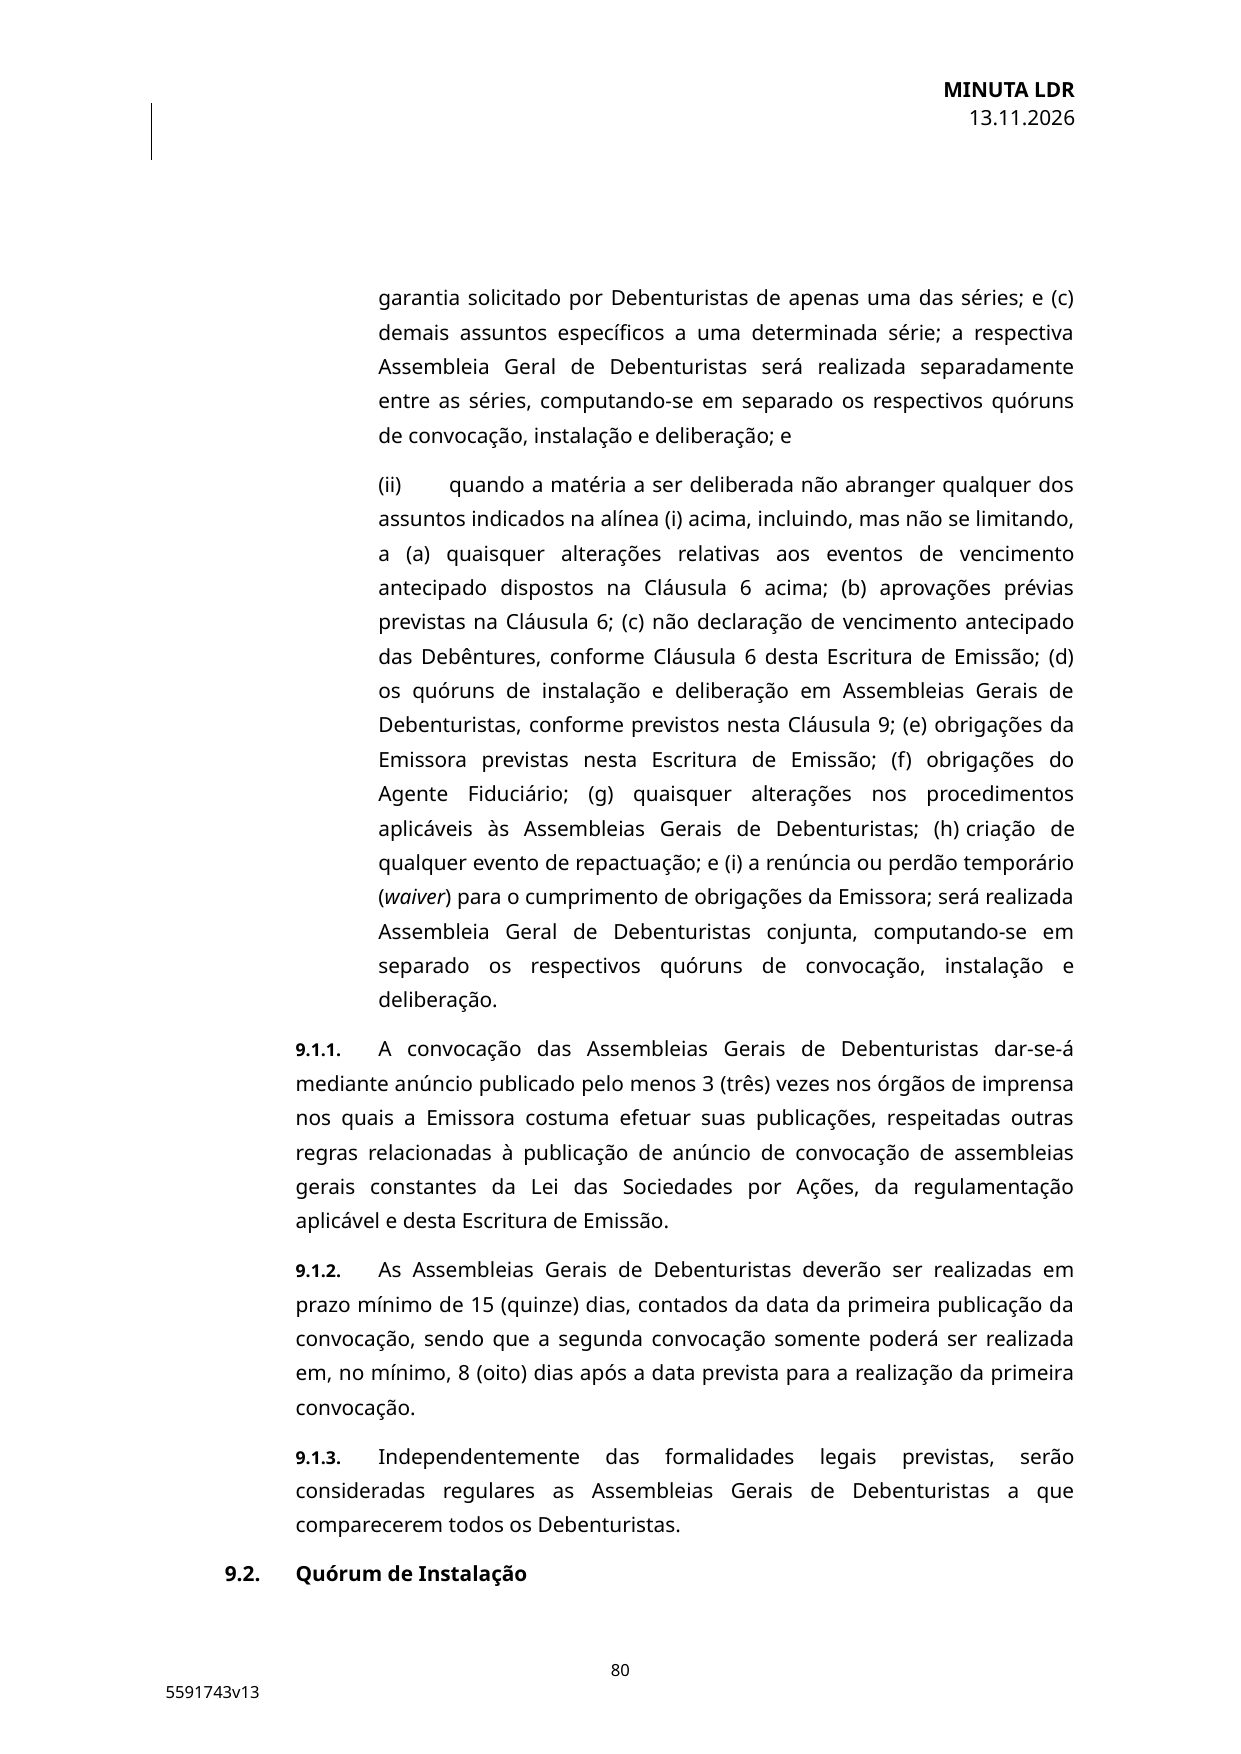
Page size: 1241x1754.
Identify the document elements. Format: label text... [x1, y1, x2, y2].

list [378, 283, 1075, 449]
list quando a matéria a ser deliberada não abranger qualquer dos assuntos indicados na alínea (i) acima, incluindo, mas não se limitando, a (a) quaisquer alterações relativas aos eventos de vencimento antecipado dispostos na Cláusula 6 acima; (b) aprovações prévias previstas na Cláusula 6; (c) não declaração de vencimento antecipado das Debêntures, conforme Cláusula 6 desta Escritura de Emissão; (d) os quóruns de instalação e deliberação em Assembleias Gerais de Debenturistas, conforme previstos nesta Cláusula 9; (e) obrigações da Emissora previstas nesta Escritura de Emissão; (f) obrigações do Agente Fiduciário; (g) quaisquer alterações nos procedimentos aplicáveis às Assembleias Gerais de Debenturistas; (h) criação de qualquer evento de repactuação; e (i) a renúncia ou perdão temporário (waiver) para o cumprimento de obrigações da Emissora; será realizada Assembleia Geral de Debenturistas conjunta, computando-se em separado os respectivos quóruns de convocação, instalação e deliberação. [378, 470, 1075, 1014]
text Independentemente das formalidades legais previstas, serão consideradas regulares as Assembleias Gerais de Debenturistas a que comparecerem todos os Debenturistas. [295, 1442, 1075, 1539]
text Quórum de Instalação [224, 1559, 1075, 1588]
text As Assembleias Gerais de Debenturistas deverão ser realizadas em prazo mínimo de 15 (quinze) dias, contados da data da primeira publicação da convocação, sendo que a segunda convocação somente poderá ser realizada em, no mínimo, 8 (oito) dias após a data prevista para a realização da primeira convocação. [295, 1255, 1075, 1421]
text A convocação das Assembleias Gerais de Debenturistas dar-se-á mediante anúncio publicado pelo menos 3 (três) vezes nos órgãos de imprensa nos quais a Emissora costuma efetuar suas publicações, respeitadas outras regras relacionadas à publicação de anúncio de convocação de assembleias gerais constantes da Lei das Sociedades por Ações, da regulamentação aplicável e desta Escritura de Emissão. [295, 1034, 1075, 1235]
